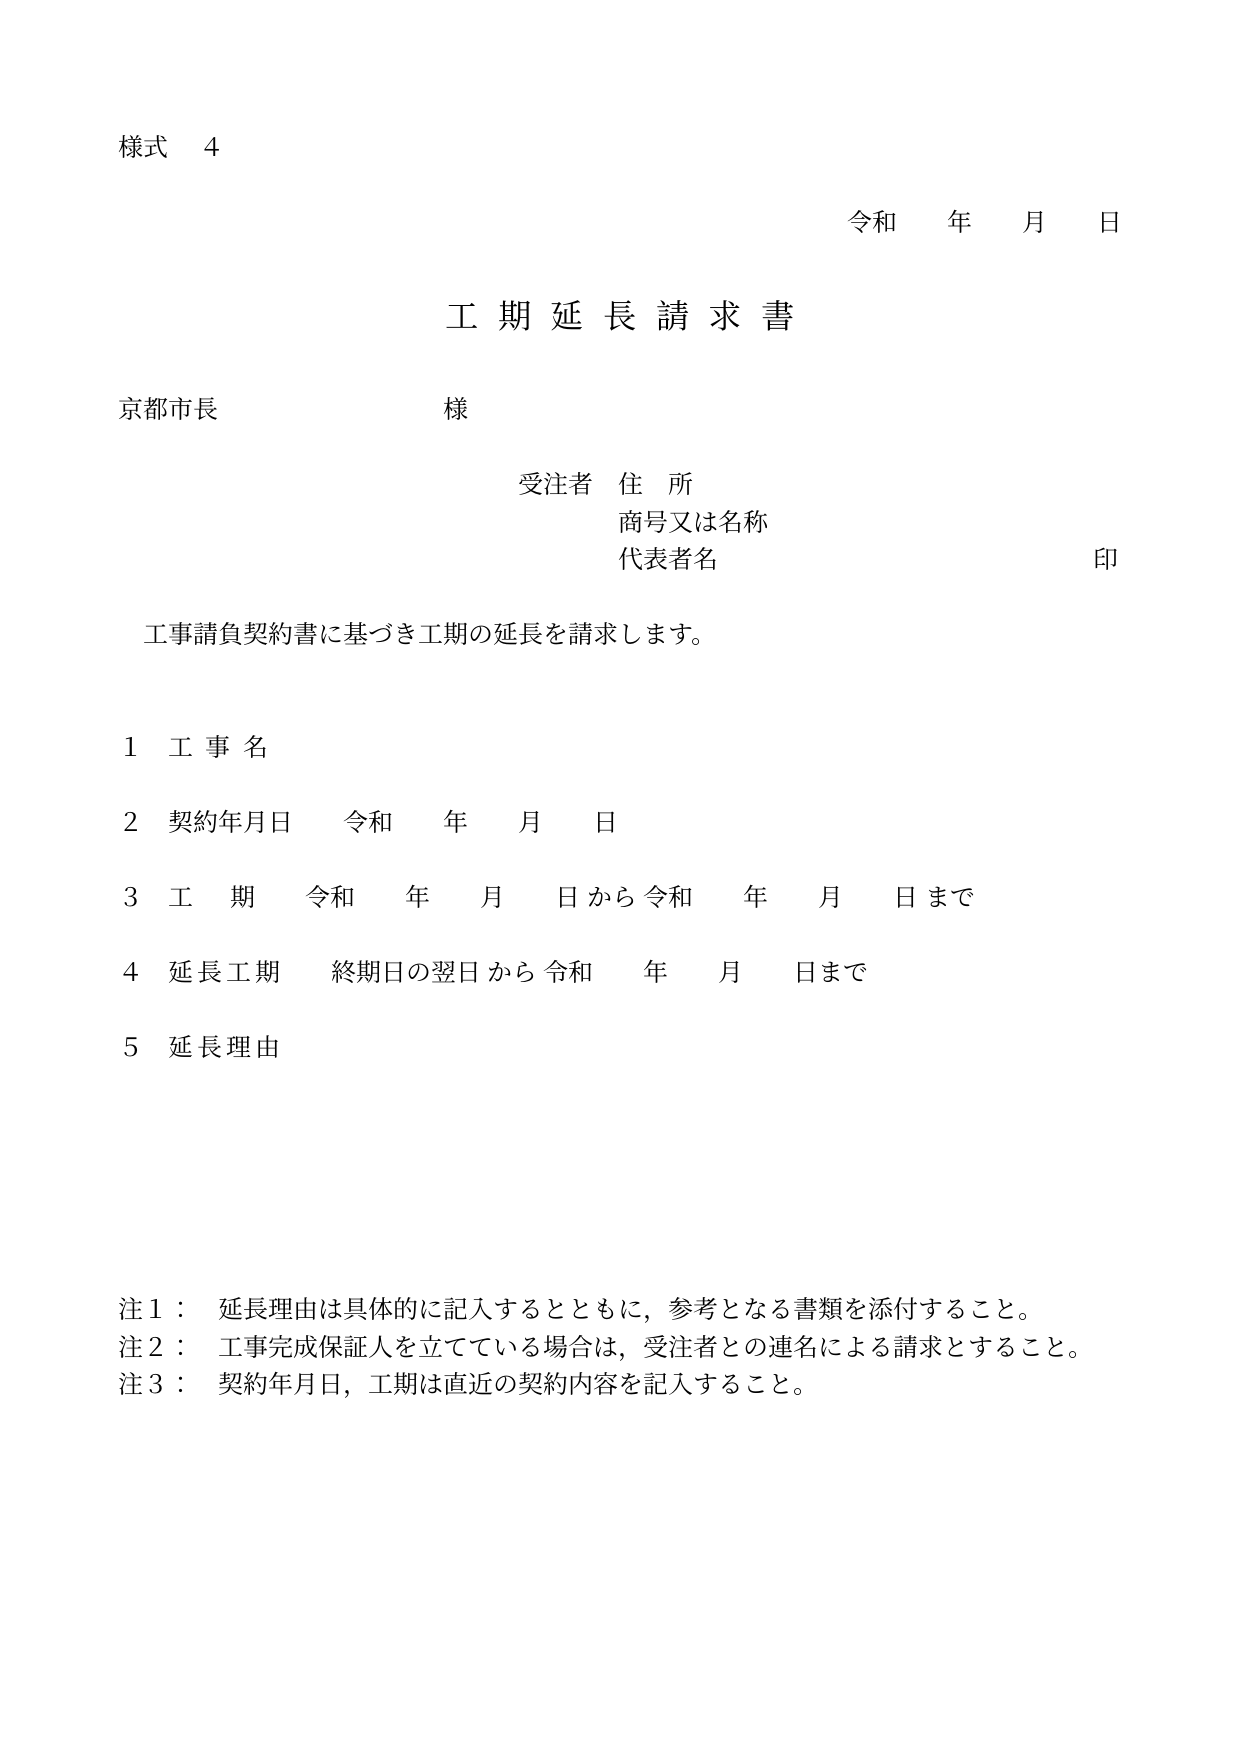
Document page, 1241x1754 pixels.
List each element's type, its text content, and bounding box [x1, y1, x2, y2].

text ５ 延長理由 [118, 1027, 1122, 1064]
text ２ 契約年月日 令和 年 月 日 [118, 764, 1122, 839]
text 受注者 住 所 [118, 464, 1122, 502]
text 注１： 延長理由は具体的に記入するとともに，参考となる書類を添付すること。 [118, 1289, 1122, 1327]
text 商号又は名称 [118, 502, 1122, 539]
text ３ 工期 令和 年 月 日 から 令和 年 月 日 まで [118, 877, 1122, 914]
text 代表者名 印 [118, 539, 1122, 577]
text 工事請負契約書に基づき工期の延長を請求します。 [118, 614, 1122, 652]
text 注３： 契約年月日，工期は直近の契約内容を記入すること。 [118, 1364, 1122, 1402]
text 注２： 工事完成保証人を立てている場合は，受注者との連名による請求とすること。 [118, 1327, 1122, 1364]
text 京都市長 様 [118, 389, 1122, 427]
text 工期延長請求書 [118, 277, 1122, 352]
text ４ 延長工期 終期日の翌日 から 令和 年 月 日まで [118, 952, 1122, 989]
text 令和 年 月 日 [118, 202, 1122, 239]
text １ 工事名 [118, 689, 1122, 764]
text 様式 ４ [118, 127, 1122, 202]
